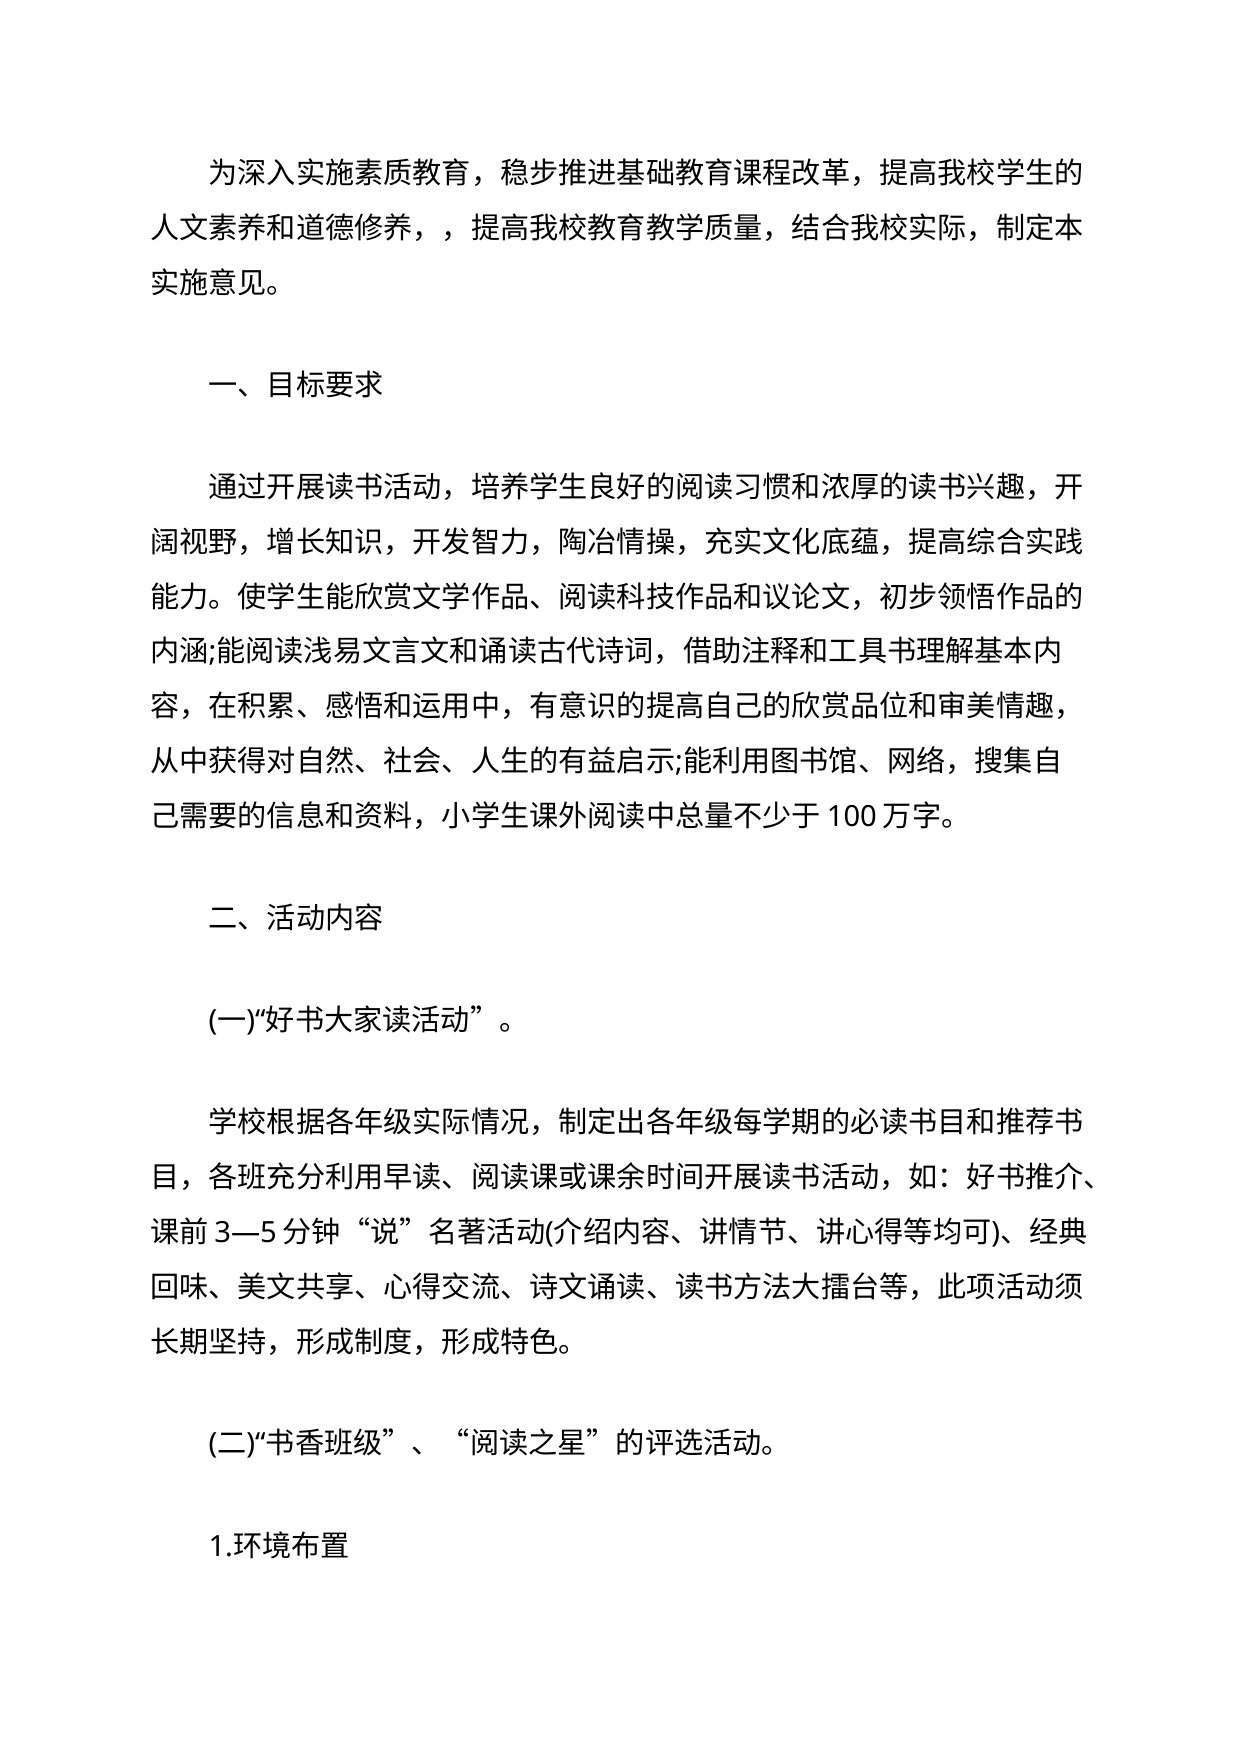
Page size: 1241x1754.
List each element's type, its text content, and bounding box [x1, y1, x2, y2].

text (二)“书香班级”、“阅读之星”的评选活动。 [150, 1420, 1090, 1462]
text 二、活动内容 [150, 895, 1090, 937]
text 通过开展读书活动，培养学生良好的阅读习惯和浓厚的读书兴趣，开阔视野，增长知识，开发智力，陶冶情操，充实文化底蕴，提高综合实践能力。使学生能欣赏文学作品、阅读科技作品和议论文，初步领悟作品的内涵;能阅读浅易文言文和诵读古代诗词，借助注释和工具书理解基本内容，在积累、感悟和运用中，有意识的提高自己的欣赏品位和审美情趣，从中获得对自然、社会、人生的有益启示;能利用图书馆、网络，搜集自己需要的信息和资料，小学生课外阅读中总量不少于100万字。 [150, 463, 1090, 835]
text 一、目标要求 [150, 362, 1090, 404]
text 为深入实施素质教育，稳步推进基础教育课程改革，提高我校学生的人文素养和道德修养，，提高我校教育教学质量，结合我校实际，制定本实施意见。 [150, 150, 1090, 302]
text (一)“好书大家读活动”。 [150, 997, 1090, 1039]
text 1.环境布置 [150, 1522, 1090, 1564]
text 学校根据各年级实际情况，制定出各年级每学期的必读书目和推荐书目，各班充分利用早读、阅读课或课余时间开展读书活动，如：好书推介、课前3—5分钟“说”名著活动(介绍内容、讲情节、讲心得等均可)、经典回味、美文共享、心得交流、诗文诵读、读书方法大擂台等，此项活动须长期坚持，形成制度，形成特色。 [150, 1099, 1090, 1361]
